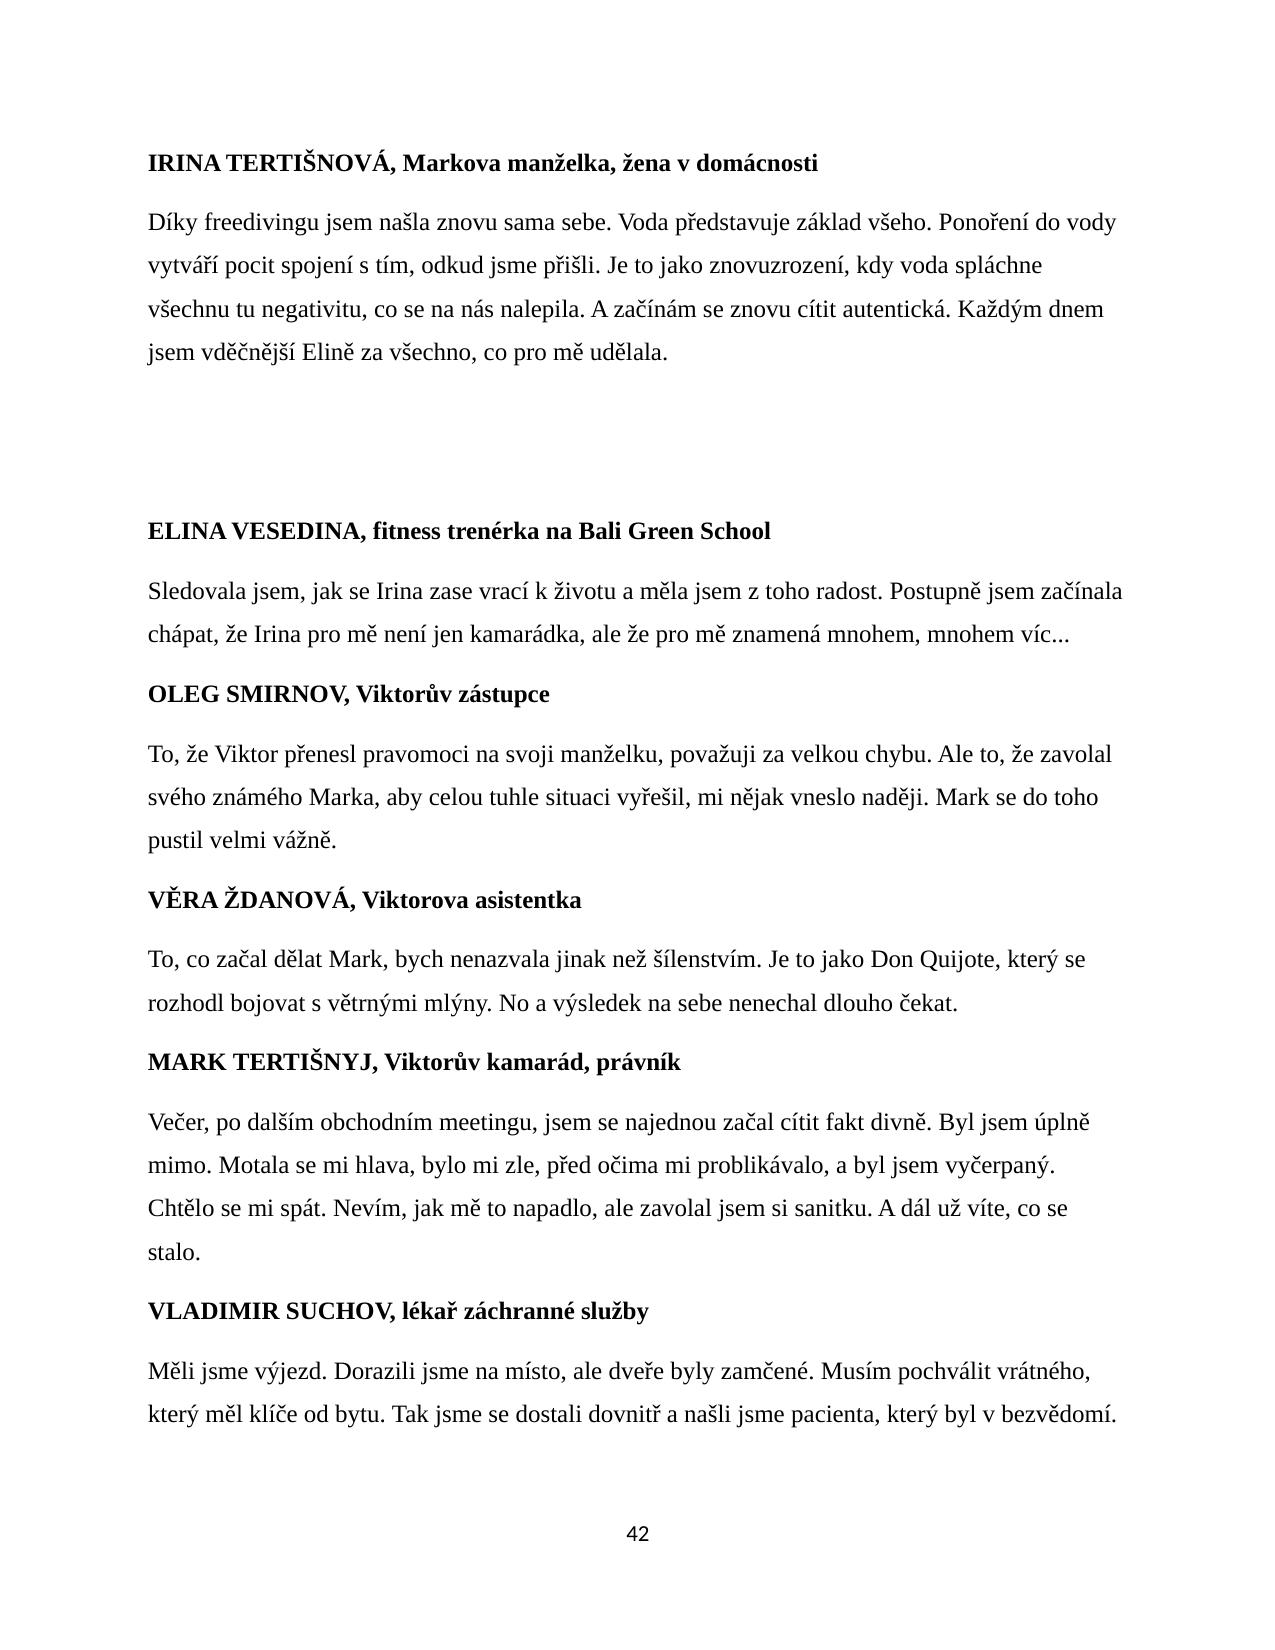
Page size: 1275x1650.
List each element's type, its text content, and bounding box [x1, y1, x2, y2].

text VLADIMIR SUCHOV, lékař záchranné služby [148, 1296, 1127, 1325]
text To, že Viktor přenesl pravomoci na svoji manželku, považuji za velkou chybu. Ale to, že zavolal svého známého Marka, aby celou tuhle situaci vyřešil, mi nějak vneslo naději. Mark se do toho pustil velmi vážně. [148, 739, 1127, 854]
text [148, 1356, 1127, 1428]
text IRINA TERTIŠNOVÁ, Markova manželka, žena v domácnosti [148, 148, 1127, 176]
text VĚRA ŽDANOVÁ, Viktorova asistentka [148, 885, 1127, 913]
text Sledovala jsem, jak se Irina zase vrací k životu a měla jsem z toho radost. Postupně jsem začínala chápat, že Irina pro mě není jen kamarádka, ale že pro mě znamená mnohem, mnohem víc... [148, 576, 1127, 648]
text MARK TERTIŠNYJ, Viktorův kamarád, právník [148, 1047, 1127, 1076]
text ELINA VESEDINA, fitness trenérka na Bali Green School [148, 516, 1127, 545]
text OLEG SMIRNOV, Viktorův zástupce [148, 679, 1127, 708]
text Večer, po dalším obchodním meetingu, jsem se najednou začal cítit fakt divně. Byl jsem úplně mimo. Motala se mi hlava, bylo mi zle, před očima mi problikávalo, a byl jsem vyčerpaný. Chtělo se mi spát. Nevím, jak mě to napadlo, ale zavolal jsem si sanitku. A dál už víte, co se stalo. [148, 1107, 1127, 1265]
text To, co začal dělat Mark, bych nenazvala jinak než šílenstvím. Je to jako Don Quijote, který se rozhodl bojovat s větrnými mlýny. No a výsledek na sebe nenechal dlouho čekat. [148, 944, 1127, 1016]
text Díky freedivingu jsem našla znovu sama sebe. Voda představuje základ všeho. Ponoření do vody vytváří pocit spojení s tím, odkud jsme přišli. Je to jako znovuzrození, kdy voda spláchne všechnu tu negativitu, co se na nás nalepila. A začínám se znovu cítit autentická. Každým dnem jsem vděčnější Elině za všechno, co pro mě udělala. [148, 207, 1127, 366]
